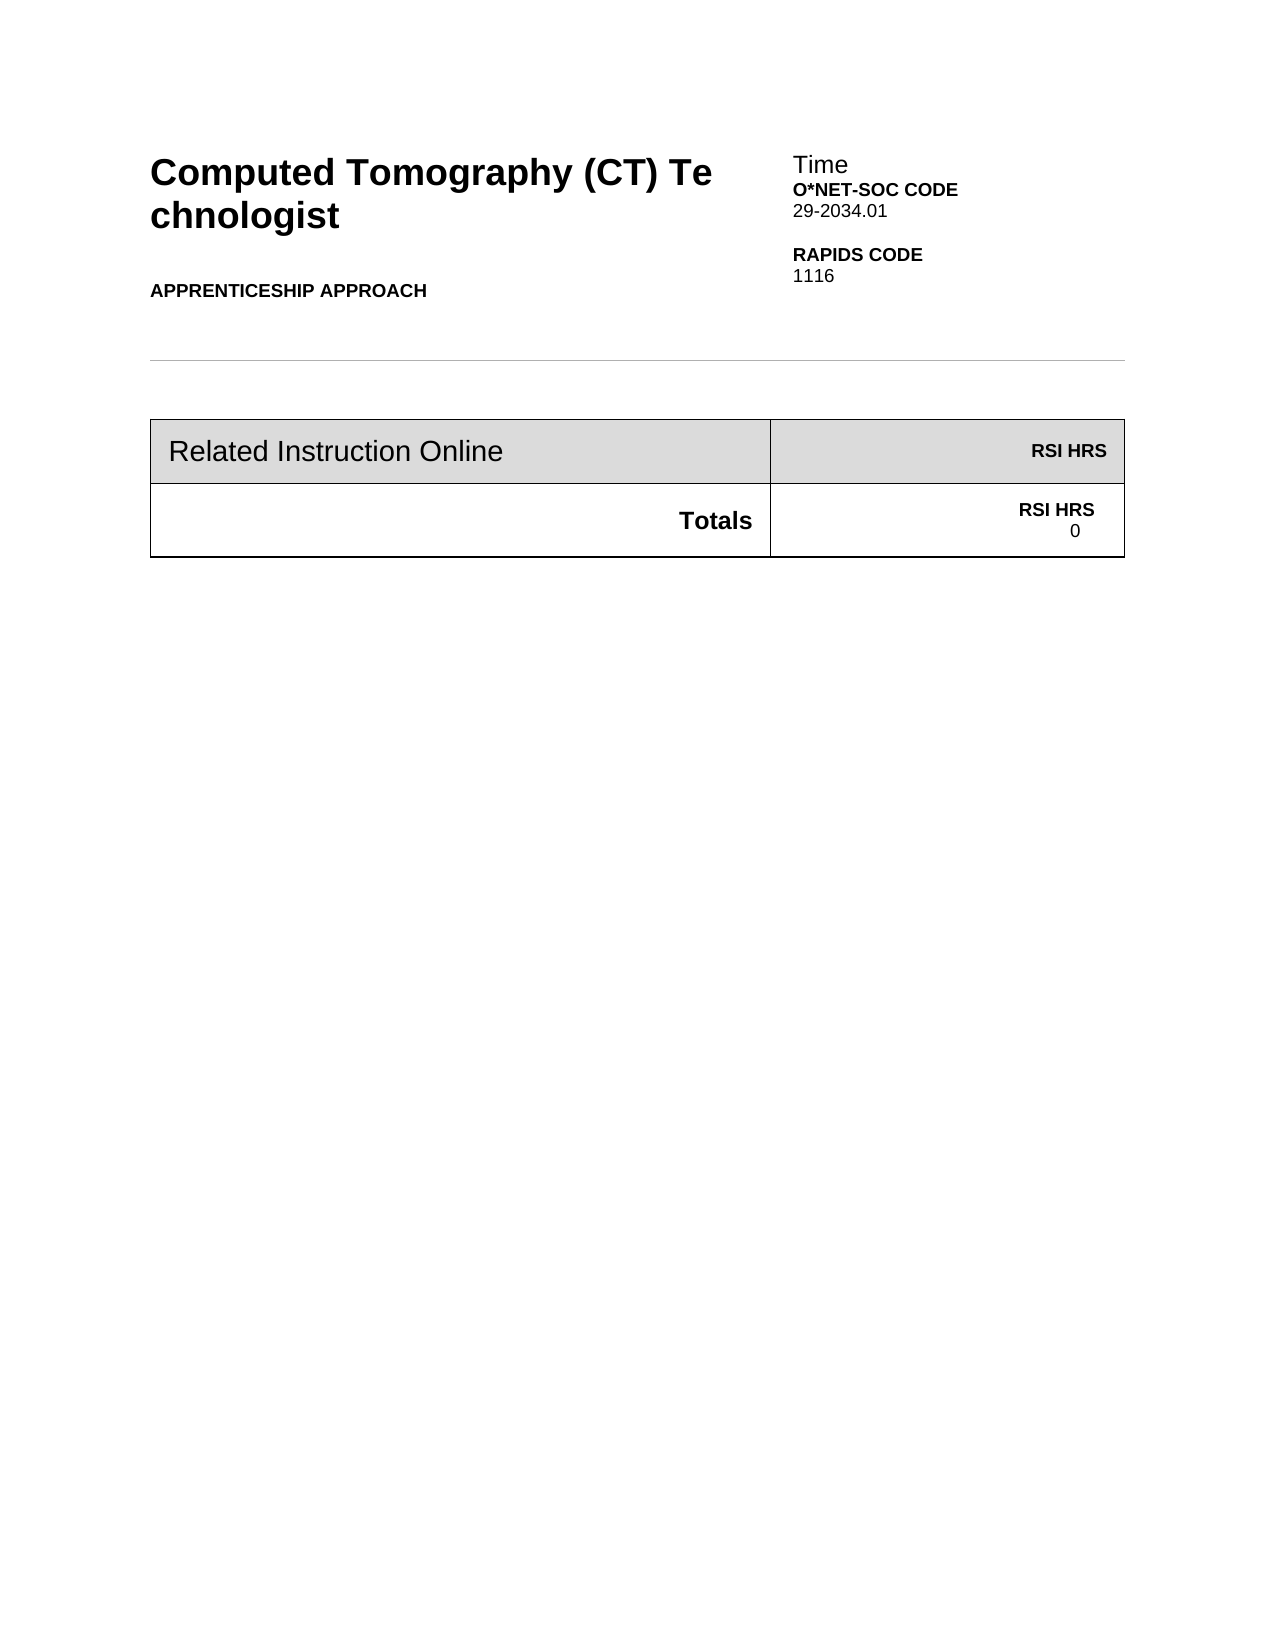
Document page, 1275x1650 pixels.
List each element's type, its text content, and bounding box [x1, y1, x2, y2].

text 29-2034.01 [793, 200, 1125, 222]
text 1116 [793, 265, 1125, 287]
text APPRENTICESHIP APPROACH [150, 279, 719, 301]
table_header Related Instruction Online [151, 420, 770, 483]
text O*NET-SOC CODE [793, 179, 1125, 200]
table_cell RSI HRS 0 [771, 484, 1124, 556]
text Computed Tomography (CT) Technologist [150, 150, 719, 236]
text Time [793, 150, 1125, 179]
table_header RSI HRS [771, 420, 1124, 483]
table_cell Totals [151, 484, 770, 556]
text RAPIDS CODE [793, 243, 1125, 265]
